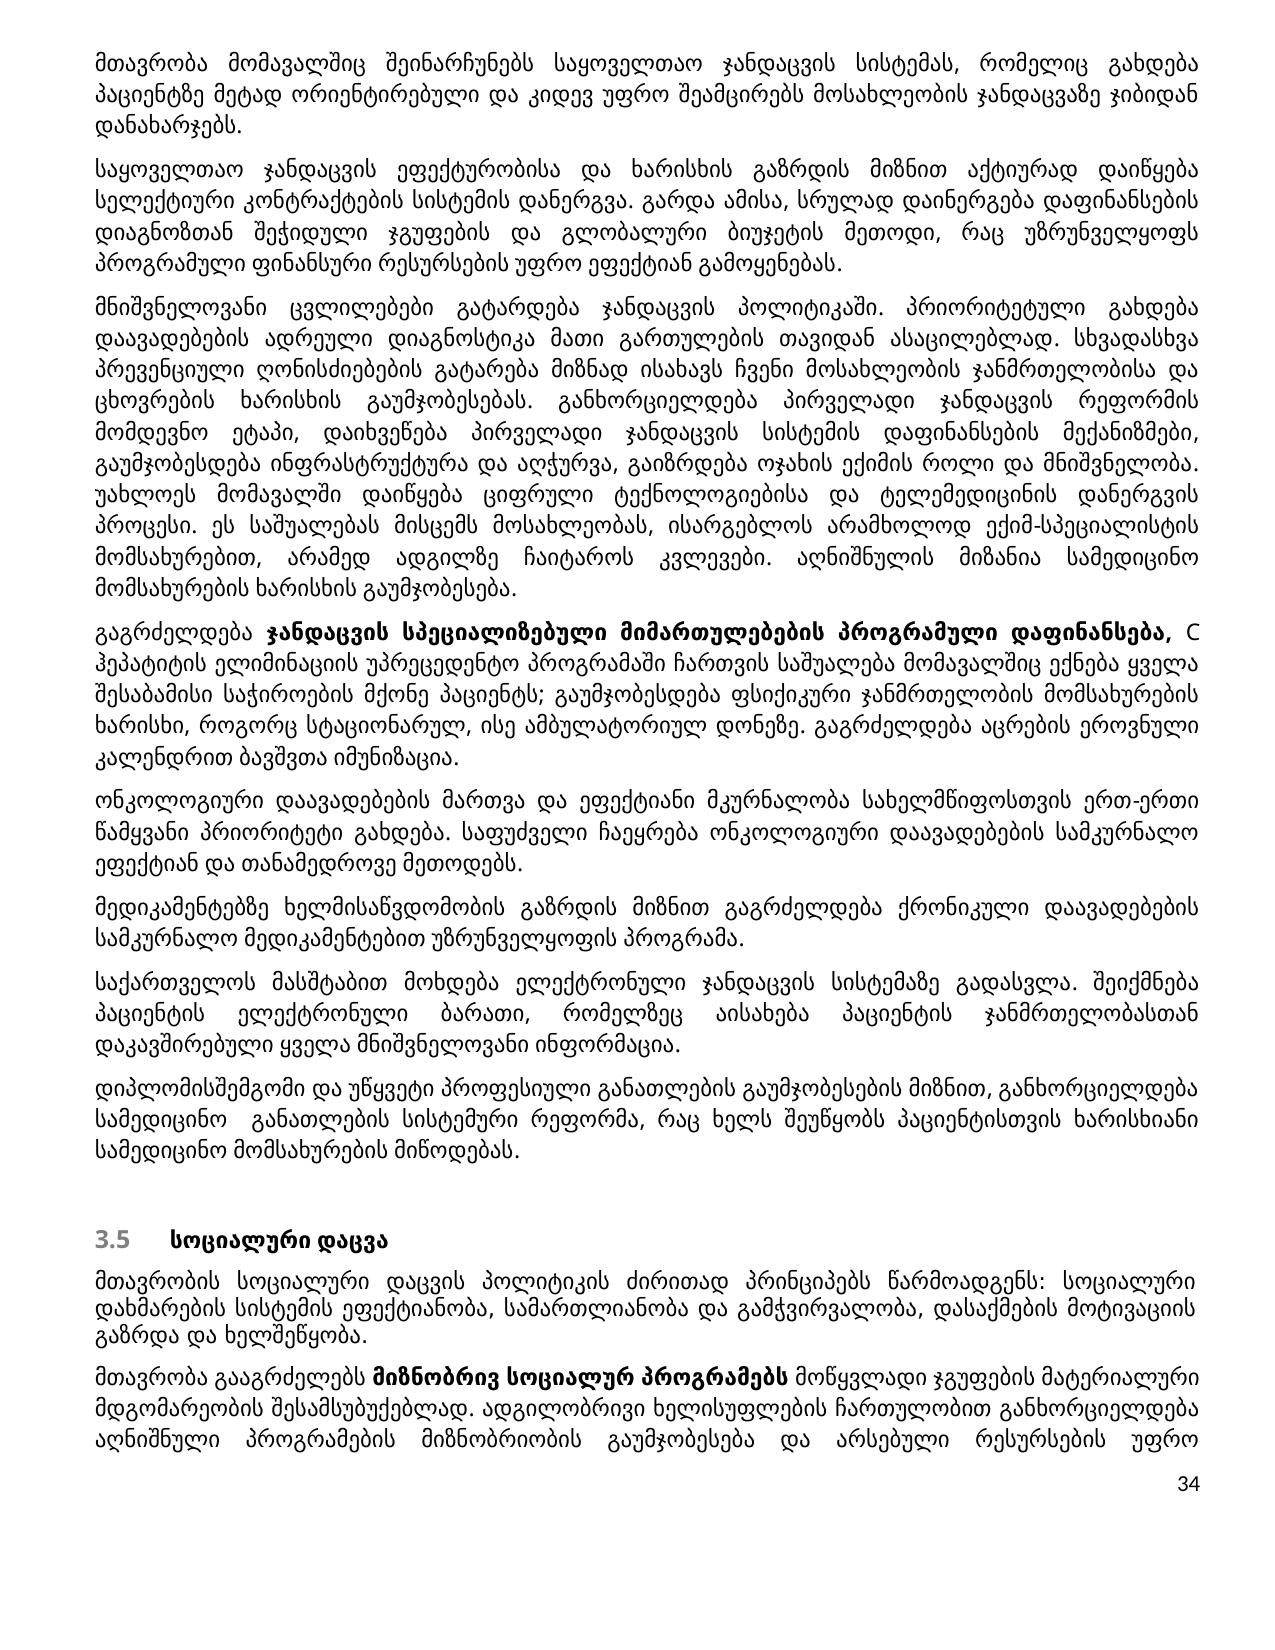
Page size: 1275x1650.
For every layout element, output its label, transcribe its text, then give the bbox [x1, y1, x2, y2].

subtitle სოციალური დაცვა [94, 1222, 1200, 1256]
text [94, 1361, 1200, 1455]
text ონკოლოგიური დაავადებების მართვა და ეფექტიანი მკურნალობა სახელმწიფოსთვის ერთ-ერთი წამყვანი პრიორიტეტი გახდება. საფუძველი ჩაეყრება ონკოლოგიური დაავადებების სამკურნალო ეფექტიან და თანამედროვე მეთოდებს. [94, 784, 1200, 878]
text მთავრობა მომავალშიც შეინარჩუნებს საყოველთაო ჯანდაცვის სისტემას, რომელიც გახდება პაციენტზე მეტად ორიენტირებული და კიდევ უფრო შეამცირებს მოსახლეობის ჯანდაცვაზე ჯიბიდან დანახარჯებს. [94, 47, 1200, 141]
text მედიკამენტებზე ხელმისაწვდომობის გაზრდის მიზნით გაგრძელდება ქრონიკული დაავადებების სამკურნალო მედიკამენტებით უზრუნველყოფის პროგრამა. [94, 891, 1200, 953]
text მნიშვნელოვანი ცვლილებები გატარდება ჯანდაცვის პოლიტიკაში. პრიორიტეტული გახდება დაავადებების ადრეული დიაგნოსტიკა მათი გართულების თავიდან ასაცილებლად. სხვადასხვა პრევენციული ღონისძიებების გატარება მიზნად ისახავს ჩვენი მოსახლეობის ჯანმრთელობისა და ცხოვრების ხარისხის გაუმჯობესებას. განხორციელდება პირველადი ჯანდაცვის რეფორმის მომდევნო ეტაპი, დაიხვეწება პირველადი ჯანდაცვის სისტემის დაფინანსების მექანიზმები, გაუმჯობესდება ინფრასტრუქტურა და აღჭურვა, გაიზრდება ოჯახის ექიმის როლი და მნიშვნელობა. უახლოეს მომავალში დაიწყება ციფრული ტექნოლოგიებისა და ტელემედიცინის დანერგვის პროცესი. ეს საშუალებას მისცემს მოსახლეობას, ისარგებლოს არამხოლოდ ექიმ-სპეციალისტის მომსახურებით, არამედ ადგილზე ჩაიტაროს კვლევები. აღნიშნულის მიზანია სამედიცინო მომსახურების ხარისხის გაუმჯობესება. [94, 291, 1200, 603]
text დიპლომისშემგომი და უწყვეტი პროფესიული განათლების გაუმჯობესების მიზნით, განხორციელდება სამედიცინო განათლების სისტემური რეფორმა, რაც ხელს შეუწყობს პაციენტისთვის ხარისხიანი სამედიცინო მომსახურების მიწოდებას. [94, 1072, 1200, 1166]
text საქართველოს მასშტაბით მოხდება ელექტრონული ჯანდაცვის სისტემაზე გადასვლა. შეიქმნება პაციენტის ელექტრონული ბარათი, რომელზეც აისახება პაციენტის ჯანმრთელობასთან დაკავშირებული ყველა მნიშვნელოვანი ინფორმაცია. [94, 966, 1200, 1059]
text საყოველთაო ჯანდაცვის ეფექტურობისა და ხარისხის გაზრდის მიზნით აქტიურად დაიწყება სელექტიური კონტრაქტების სისტემის დანერგვა. გარდა ამისა, სრულად დაინერგება დაფინანსების დიაგნოზთან შეჭიდული ჯგუფების და გლობალური ბიუჯეტის მეთოდი, რაც უზრუნველყოფს პროგრამული ფინანსური რესურსების უფრო ეფექტიან გამოყენებას. [94, 153, 1200, 278]
text გაგრძელდება ჯანდაცვის სპეციალიზებული მიმართულებების პროგრამული დაფინანსება, C ჰეპატიტის ელიმინაციის უპრეცედენტო პროგრამაში ჩართვის საშუალება მომავალშიც ექნება ყველა შესაბამისი საჭიროების მქონე პაციენტს; გაუმჯობესდება ფსიქიკური ჯანმრთელობის მომსახურების ხარისხი, როგორც სტაციონარულ, ისე ამბულატორიულ დონეზე. გაგრძელდება აცრების ეროვნული კალენდრით ბავშვთა იმუნიზაცია. [94, 616, 1200, 772]
text მთავრობის სოციალური დაცვის პოლიტიკის ძირითად პრინციპებს წარმოადგენს: სოციალური დახმარების სისტემის ეფექტიანობა, სამართლიანობა და გამჭვირვალობა, დასაქმების მოტივაციის გაზრდა და ხელშეწყობა. [94, 1268, 1197, 1348]
